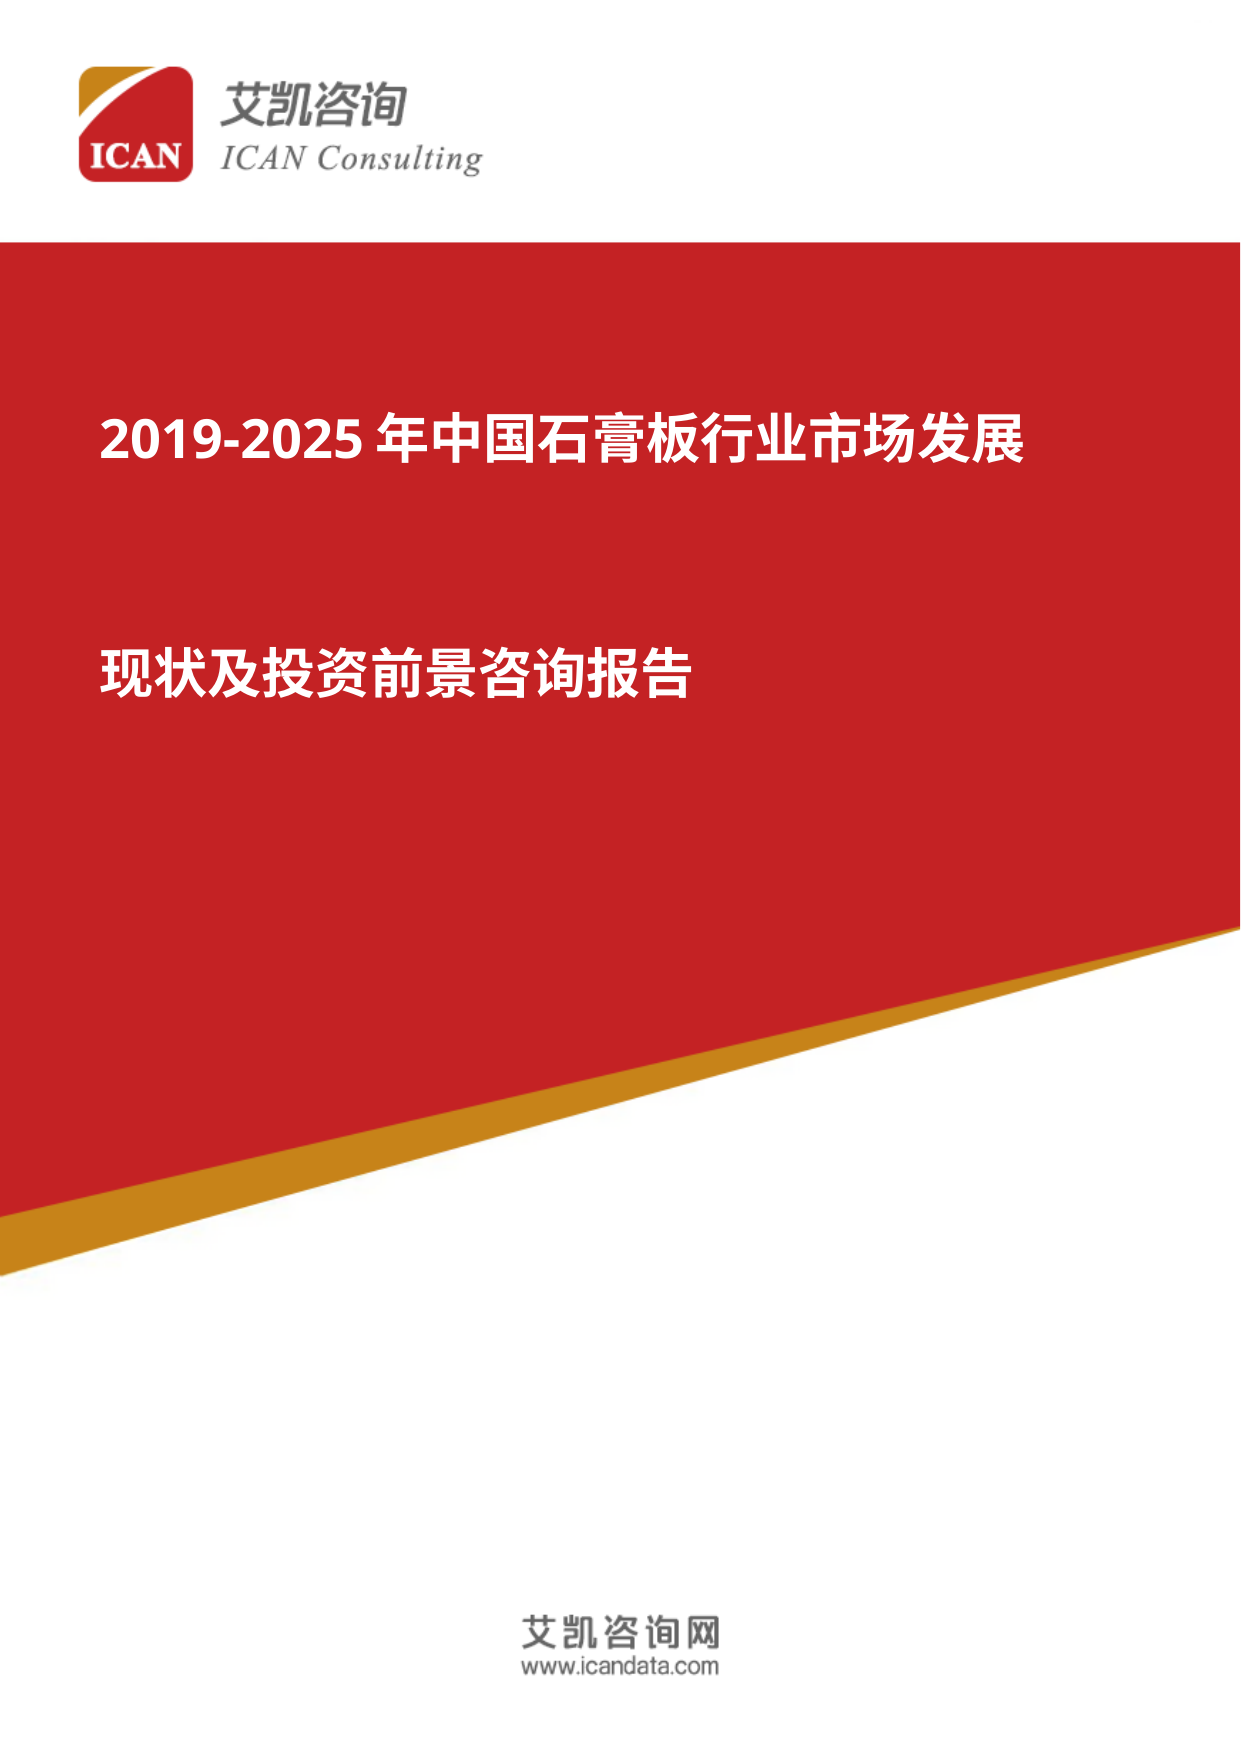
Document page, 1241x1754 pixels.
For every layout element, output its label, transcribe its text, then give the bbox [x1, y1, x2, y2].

picture [0, 5, 1241, 1754]
subtitle 2019-2025年中国石膏板行业市场发展现状及投资前景咨询报告 [99, 386, 1053, 718]
